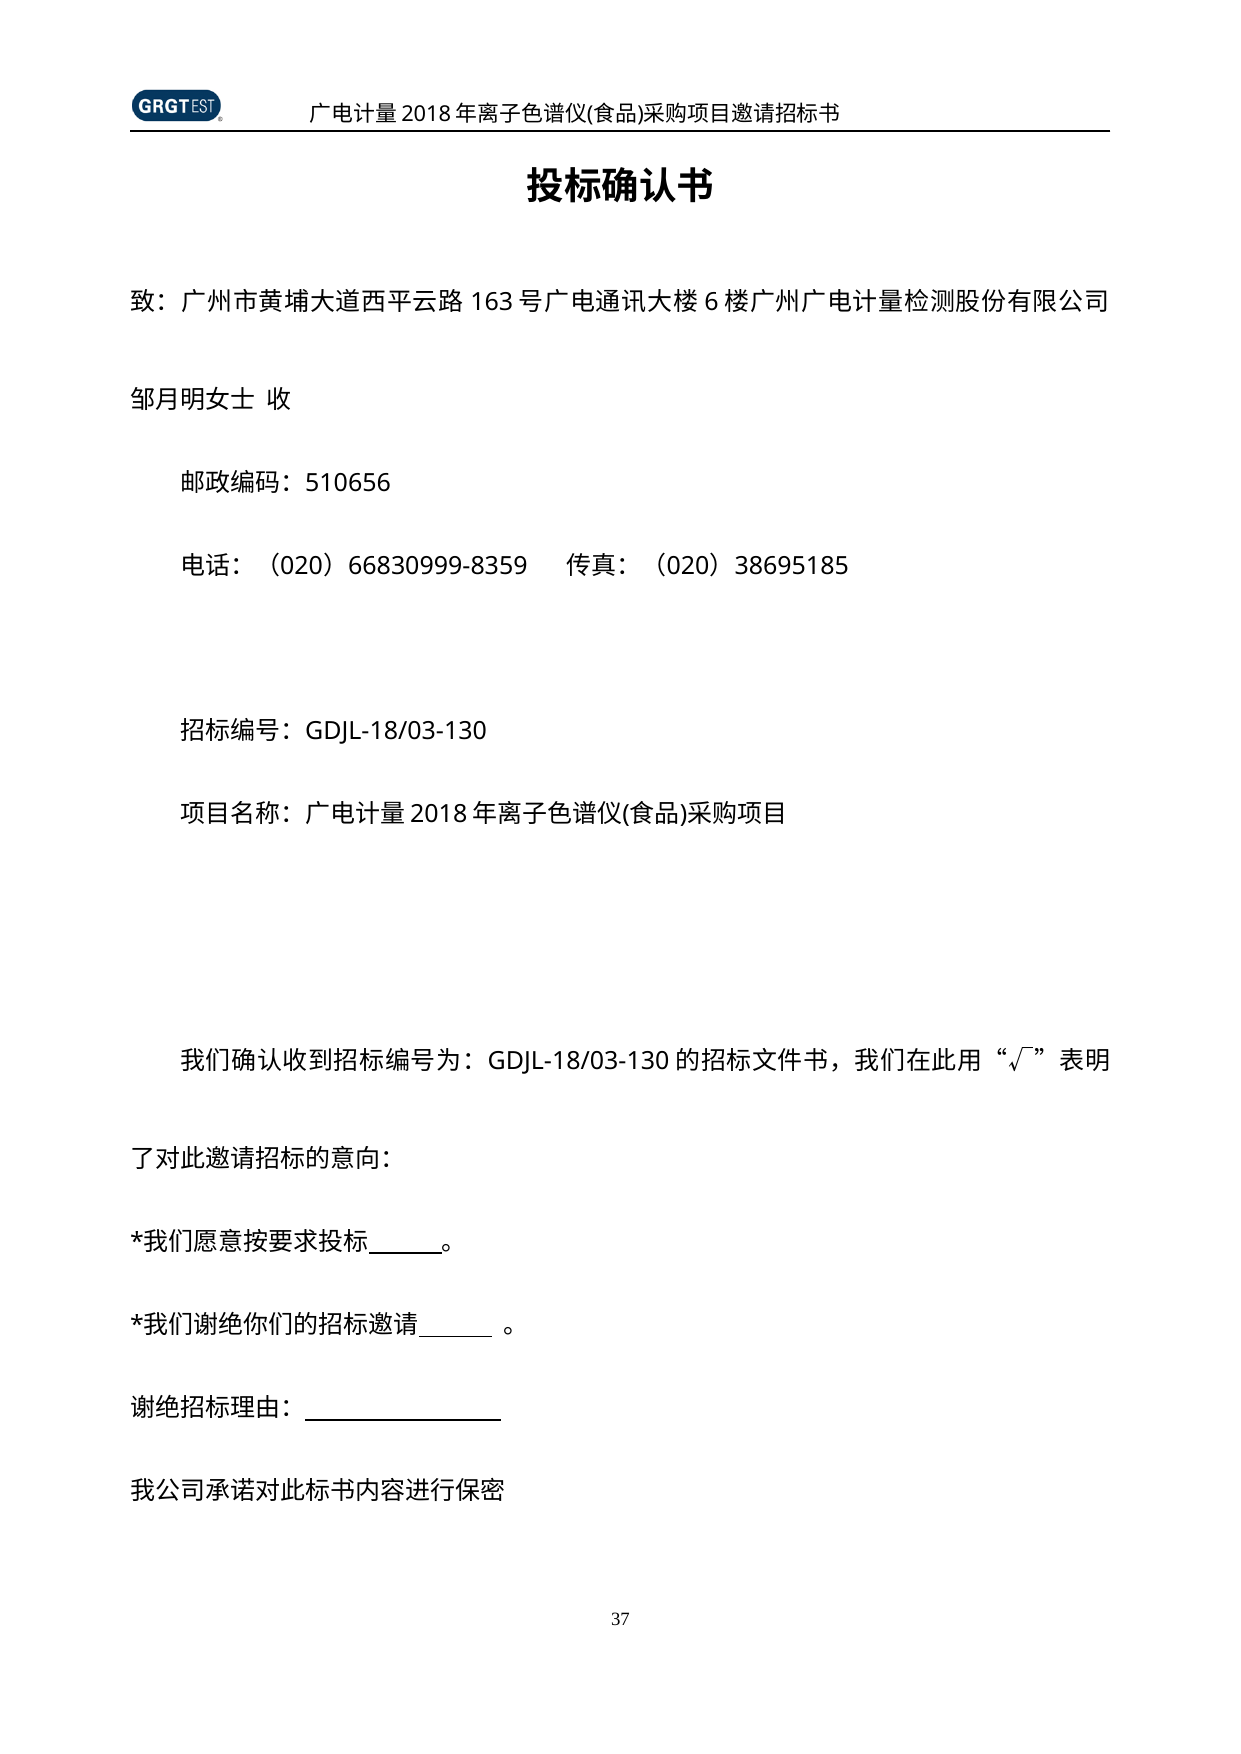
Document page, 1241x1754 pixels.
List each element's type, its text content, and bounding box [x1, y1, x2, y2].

text 项目名称：广电计量2018年离子色谱仪(食品)采购项目 [130, 779, 1110, 844]
text 我公司承诺对此标书内容进行保密 [130, 1456, 1110, 1521]
text 致：广州市黄埔大道西平云路163号广电通讯大楼6楼广州广电计量检测股份有限公司 邹月明女士 收 [130, 267, 1110, 430]
text *我们谢绝你们的招标邀请 。 [130, 1290, 1110, 1355]
text 我们确认收到招标编号为：GDJL-18/03-130的招标文件书，我们在此用“√”表明了对此邀请招标的意向： [130, 1026, 1110, 1189]
text *我们愿意按要求投标 。 [130, 1207, 1110, 1272]
text 谢绝招标理由： [130, 1373, 1110, 1438]
text 招标编号：GDJL-18/03-130 [130, 696, 1110, 761]
subtitle 投标确认书 [130, 151, 1110, 216]
text 邮政编码：510656 [130, 448, 1110, 513]
picture [129, 88, 224, 122]
text 电话：（020）66830999-8359 传真：（020）38695185 [130, 531, 1110, 596]
